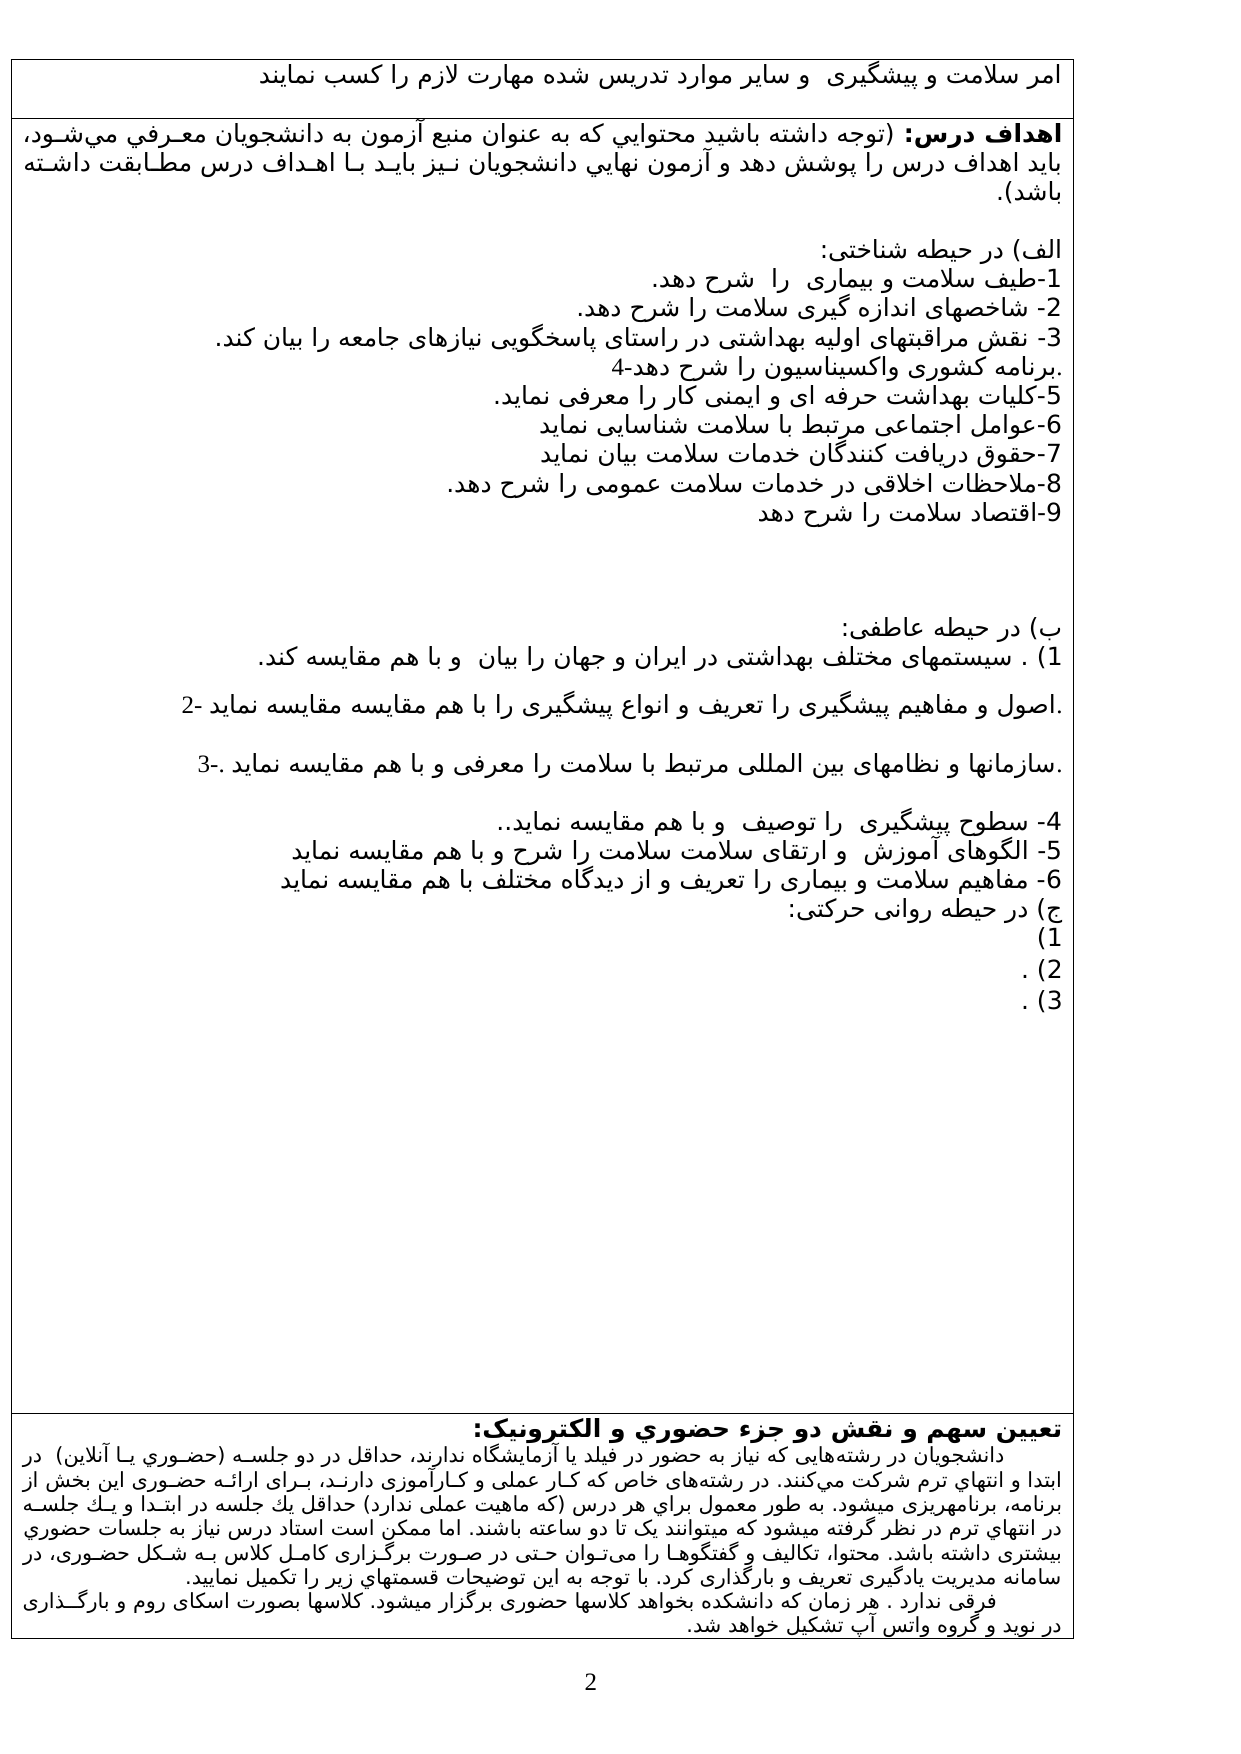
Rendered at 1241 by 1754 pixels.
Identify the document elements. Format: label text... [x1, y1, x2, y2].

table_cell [12, 1414, 1073, 1638]
table_cell اهداف درس: (توجه داشته باشيد محتوايي كه به عنوان منبع آزمون به دانشجويان معرفي مي‌شود، بايد اهداف درس را پوشش دهد و آزمون نهايي دانشجويان نيز بايد با اهداف درس مطابقت داشته باشد). الف) در حیطه شناختی: 1-طیف سلامت و بیماری را شرح دهد. 2- شاخصهای اندازه گیری سلامت را شرح دهد. 3- نقش مراقبتهای اولیه بهداشتی در راستای پاسخگویی نیازهای جامعه را بیان کند. 4-برنامه کشوری واکسیناسیون را شرح دهد. 5-کلیات بهداشت حرفه ای و ایمنی کار را معرفی نماید. 6-عوامل اجتماعی مرتبط با سلامت شناسایی نماید 7-حقوق دریافت کنندگان خدمات سلامت بیان نماید 8-ملاحظات اخلاقی در خدمات سلامت عمومی را شرح دهد. 9-اقتصاد سلامت را شرح دهد ب) در حیطه عاطفی: . سیستمهای مختلف بهداشتی در ایران و جهان را بیان و با هم مقایسه کند. 2- اصول و مفاهیم پیشگیری را تعریف و انواع پیشگیری را با هم مقایسه مقایسه نماید. 3-. سازمانها و نظامهای بین المللی مرتبط با سلامت را معرفی و با هم مقایسه نماید. 4- سطوح پیشگیری را توصیف و با هم مقایسه نماید.. 5- الگوهای آموزش و ارتقای سلامت سلامت را شرح و با هم مقایسه نماید 6- مفاهیم سلامت و بیماری را تعریف و از دیدگاه مختلف با هم مقایسه نماید ج) در حیطه روانی حرکتی: . . [12, 119, 1073, 1413]
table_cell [12, 60, 1073, 118]
